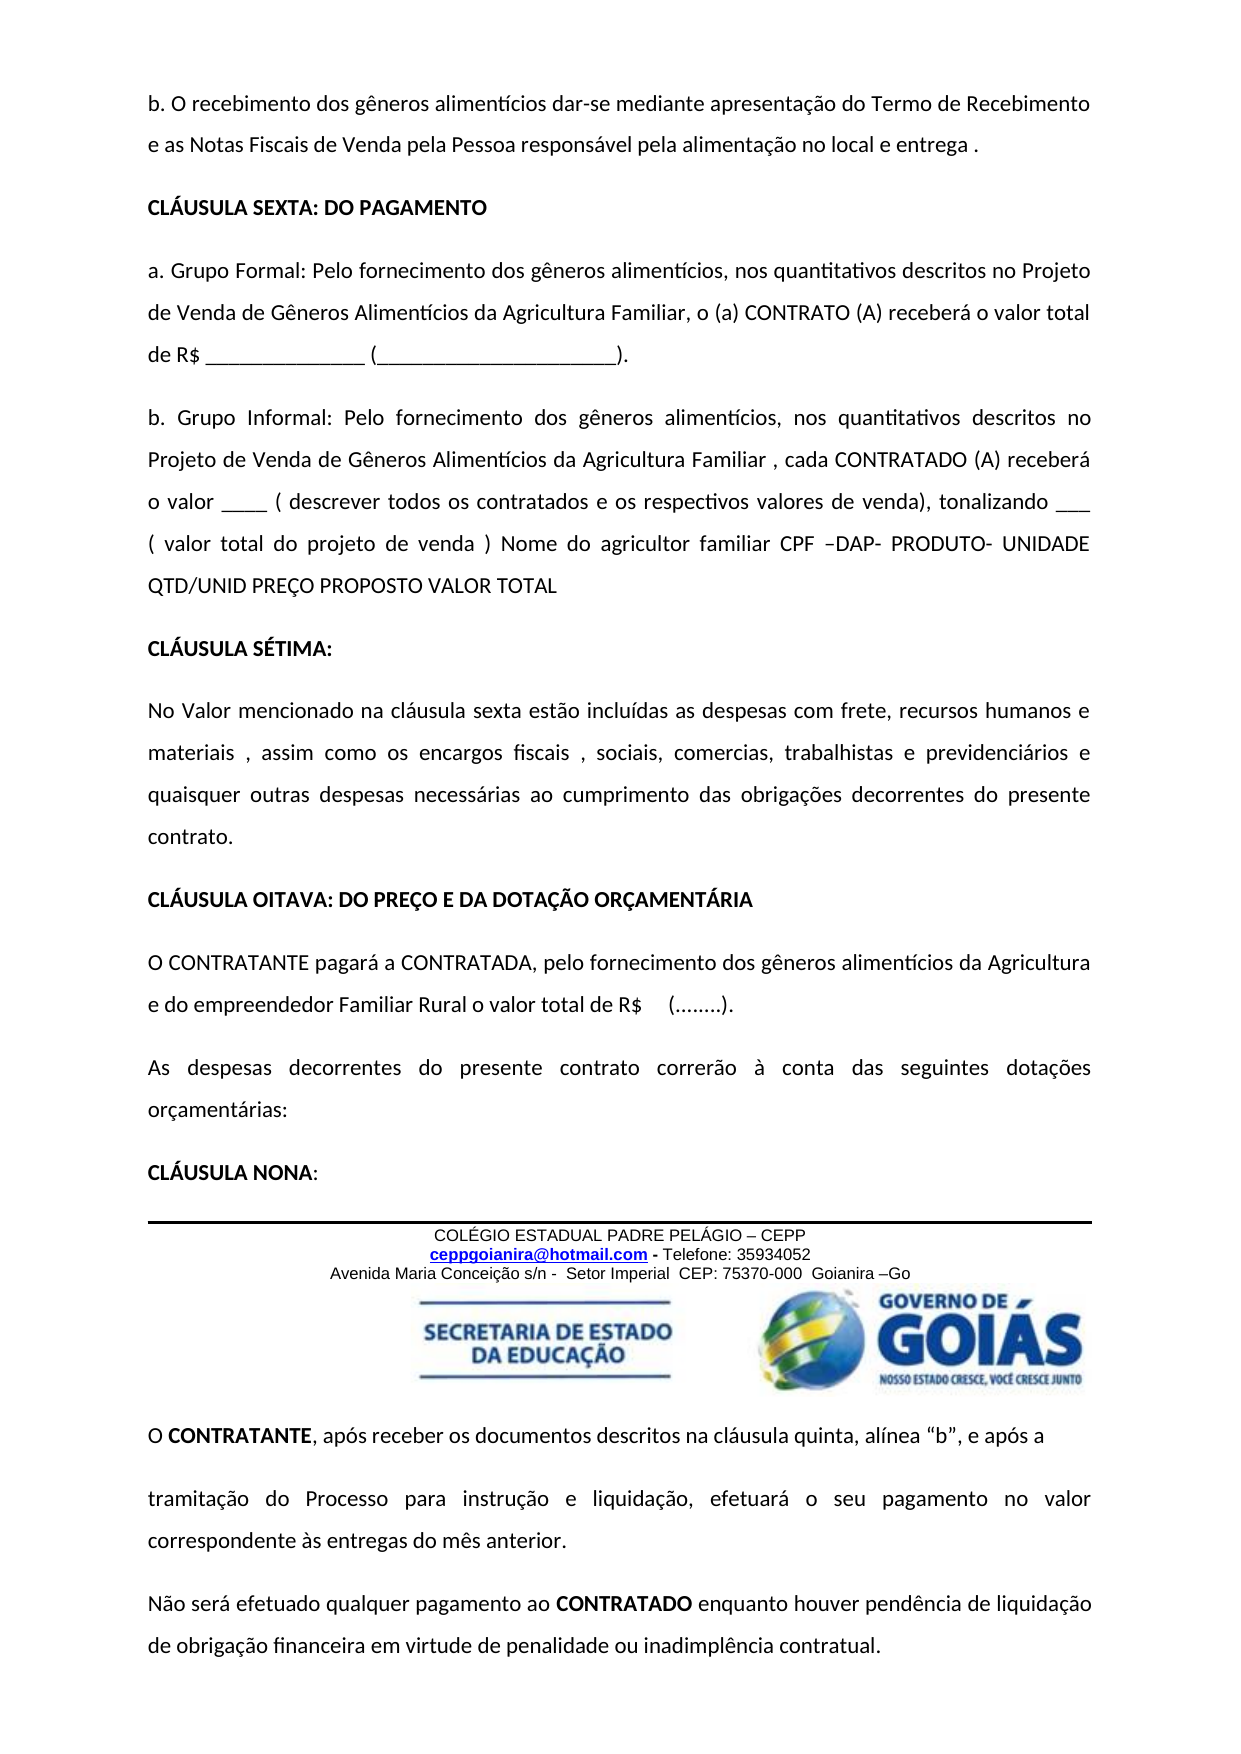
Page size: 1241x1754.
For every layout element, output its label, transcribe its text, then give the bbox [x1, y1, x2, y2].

text CLÁUSULA OITAVA: DO PREÇO E DA DOTAÇÃO ORÇAMENTÁRIA [148, 885, 1092, 913]
picture [410, 1283, 1093, 1397]
text CLÁUSULA NONA: [148, 1158, 1092, 1186]
text CLÁUSULA SEXTA: DO PAGAMENTO [148, 193, 1092, 221]
text COLÉGIO ESTADUAL PADRE PELÁGIO – CEPP [148, 1224, 1092, 1245]
text As despesas decorrentes do presente contrato correrão à conta das seguintes dotações orçamentárias: [148, 1053, 1092, 1123]
text b. O recebimento dos gêneros alimentícios dar-se mediante apresentação do Termo de Recebimento e as Notas Fiscais de Venda pela Pessoa responsável pela alimentação no local e entrega . [148, 89, 1092, 159]
text Não será efetuado qualquer pagamento ao CONTRATADO enquanto houver pendência de liquidação de obrigação financeira em virtude de penalidade ou inadimplência contratual. [148, 1589, 1092, 1659]
text O CONTRATANTE pagará a CONTRATADA, pelo fornecimento dos gêneros alimentícios da Agricultura e do empreendedor Familiar Rural o valor total de R$ (........). [148, 948, 1092, 1018]
text b. Grupo Informal: Pelo fornecimento dos gêneros alimentícios, nos quantitativos descritos no Projeto de Venda de Gêneros Alimentícios da Agricultura Familiar , cada CONTRATADO (A) receberá o valor ____ ( descrever todos os contratados e os respectivos valores de venda), tonalizando ___ ( valor total do projeto de venda ) Nome do agricultor familiar CPF –DAP- PRODUTO- UNIDADE QTD/UNID PREÇO PROPOSTO VALOR TOTAL [148, 403, 1092, 599]
text ceppgoianira@hotmail.com - Telefone: 35934052 [148, 1245, 1092, 1264]
text CLÁUSULA SÉTIMA: [148, 634, 1092, 662]
text O CONTRATANTE, após receber os documentos descritos na cláusula quinta, alínea “b”, e após a [148, 1422, 1092, 1449]
text Avenida Maria Conceição s/n - Setor Imperial CEP: 75370-000 Goianira –Go [148, 1264, 1092, 1283]
text a. Grupo Formal: Pelo fornecimento dos gêneros alimentícios, nos quantitativos descritos no Projeto de Venda de Gêneros Alimentícios da Agricultura Familiar, o (a) CONTRATO (A) receberá o valor total de R$ ______________ (_____________________). [148, 256, 1092, 368]
text No Valor mencionado na cláusula sexta estão incluídas as despesas com frete, recursos humanos e materiais , assim como os encargos fiscais , sociais, comercias, trabalhistas e previdenciários e quaisquer outras despesas necessárias ao cumprimento das obrigações decorrentes do presente contrato. [148, 697, 1092, 851]
text tramitação do Processo para instrução e liquidação, efetuará o seu pagamento no valor correspondente às entregas do mês anterior. [148, 1484, 1092, 1554]
